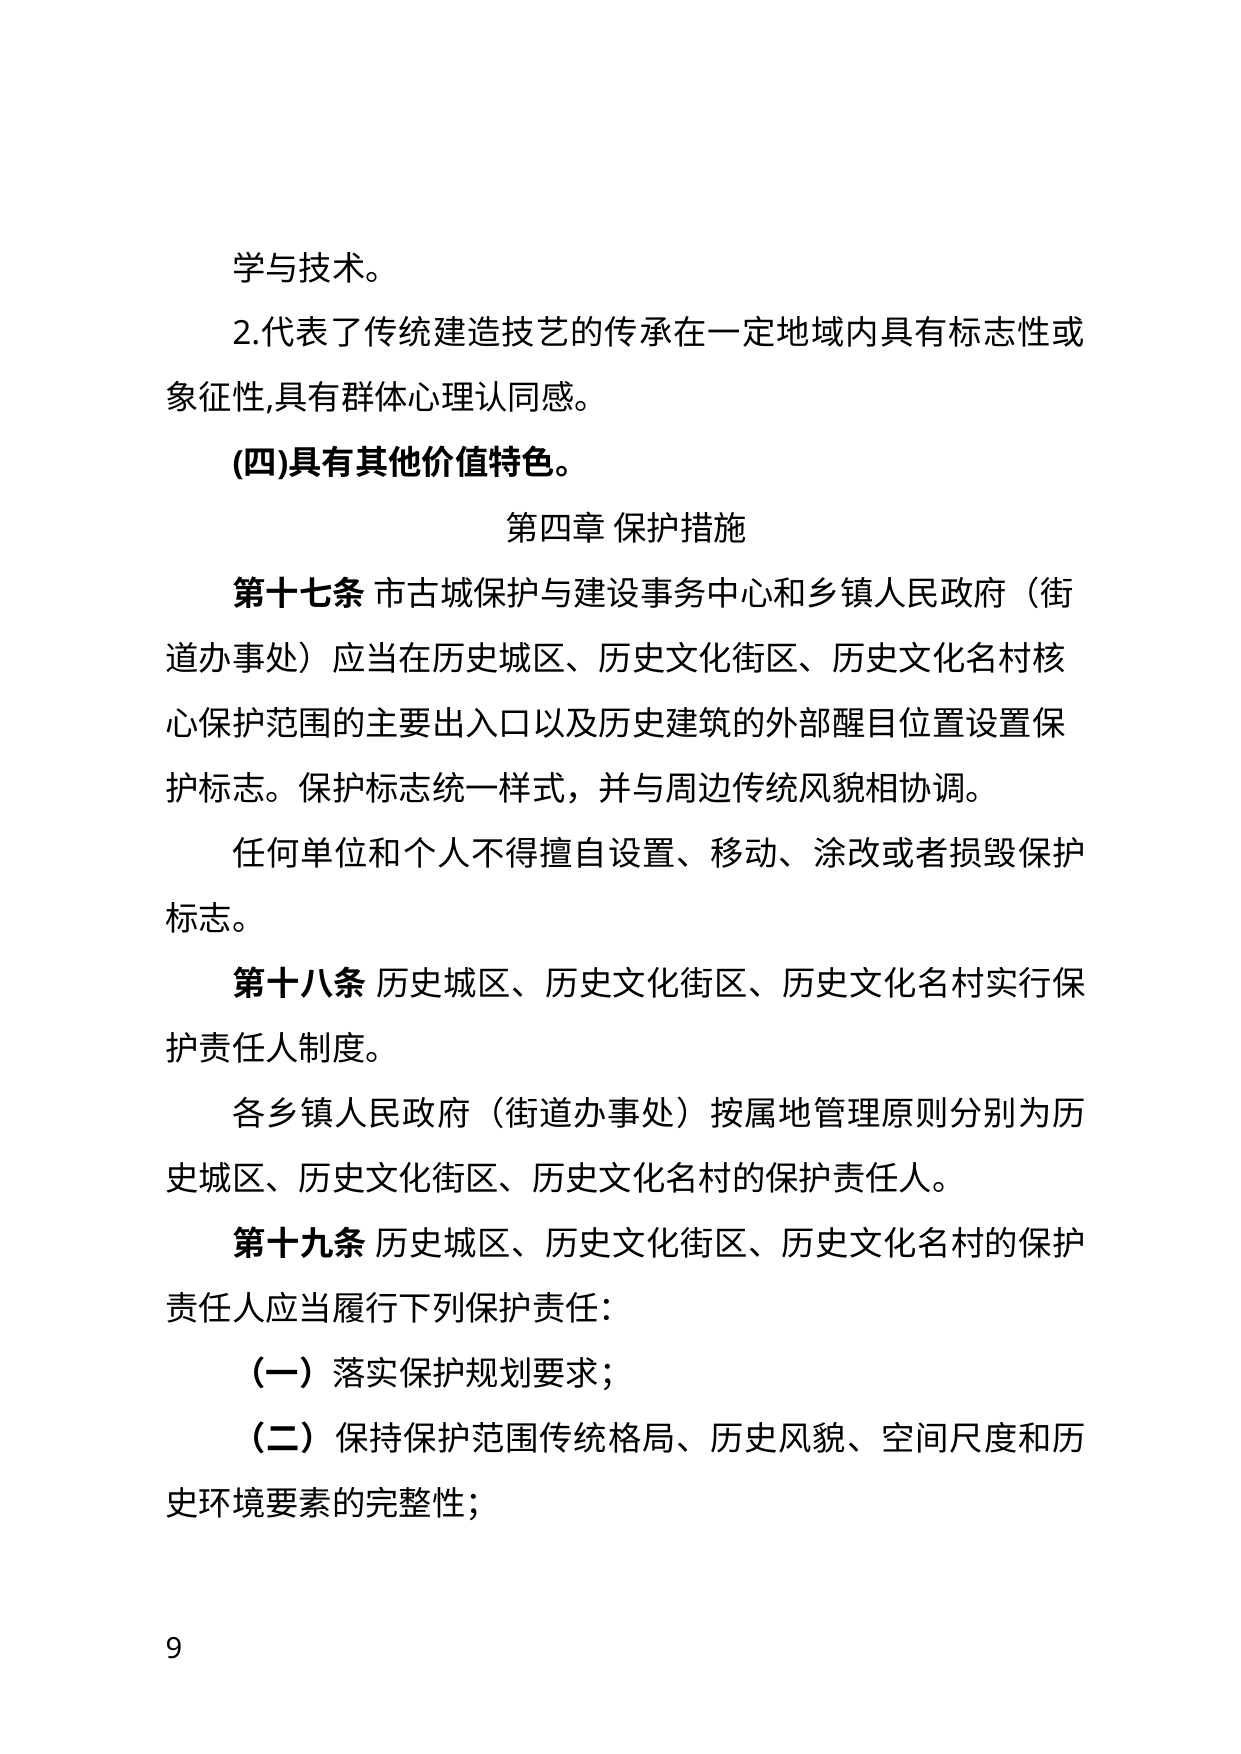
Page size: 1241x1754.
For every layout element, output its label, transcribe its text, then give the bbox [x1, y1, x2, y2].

text （一）落实保护规划要求； [165, 1338, 1087, 1403]
text 2.代表了传统建造技艺的传承在一定地域内具有标志性或象征性,具有群体心理认同感。 [165, 298, 1087, 428]
text 第十七条 市古城保护与建设事务中心和乡镇人民政府（街道办事处）应当在历史城区、历史文化街区、历史文化名村核心保护范围的主要出入口以及历史建筑的外部醒目位置设置保护标志。保护标志统一样式，并与周边传统风貌相协调。 [165, 558, 1087, 818]
text 学与技术。 [165, 233, 1087, 298]
text (四)具有其他价值特色。 [165, 428, 1087, 493]
text 第十八条 历史城区、历史文化街区、历史文化名村实行保护责任人制度。 [165, 948, 1087, 1078]
text 第十九条 历史城区、历史文化街区、历史文化名村的保护责任人应当履行下列保护责任： [165, 1208, 1087, 1338]
text （二）保持保护范围传统格局、历史风貌、空间尺度和历史环境要素的完整性； [165, 1403, 1087, 1533]
text 各乡镇人民政府（街道办事处）按属地管理原则分别为历史城区、历史文化街区、历史文化名村的保护责任人。 [165, 1078, 1087, 1208]
text 第四章 保护措施 [165, 493, 1087, 558]
text 任何单位和个人不得擅自设置、移动、涂改或者损毁保护标志。 [165, 818, 1087, 948]
